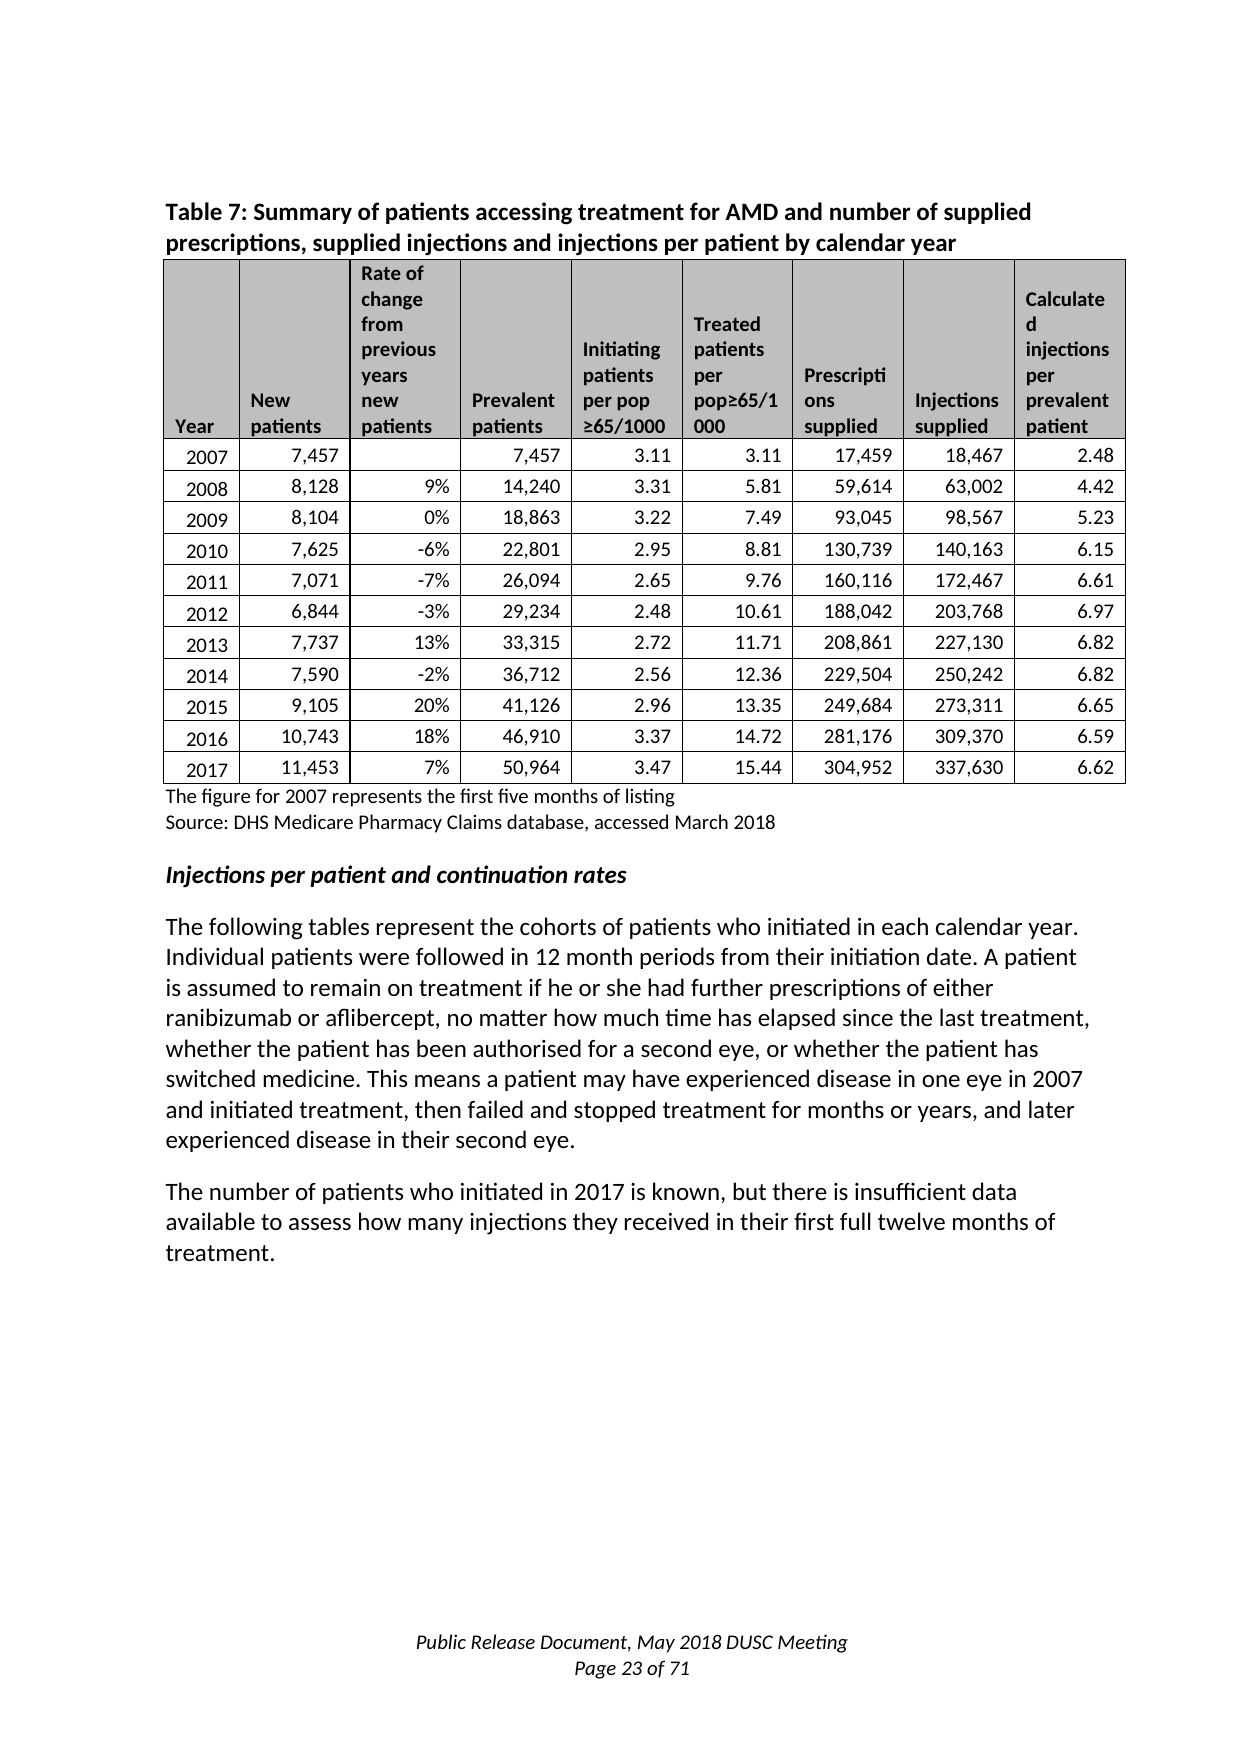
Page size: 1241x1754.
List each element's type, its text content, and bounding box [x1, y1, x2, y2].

table_header Prescriptions supplied [793, 260, 903, 438]
table_cell 3.31 [572, 471, 682, 501]
table_cell 7,457 [461, 439, 571, 470]
table_cell 2.96 [572, 690, 682, 720]
table_cell 8,104 [240, 502, 349, 532]
table_header Calculated injections per prevalent patient [1015, 260, 1125, 438]
table_cell 337,630 [904, 752, 1014, 782]
table_cell 2013 [164, 627, 239, 657]
table_cell 5.81 [683, 471, 792, 501]
table_cell 2008 [164, 471, 239, 501]
table_cell 9% [351, 471, 460, 501]
table_header Treated patients per pop≥65/1000 [683, 260, 792, 438]
table_header Rate of change from previous years new patients [351, 260, 460, 438]
table_cell 229,504 [793, 659, 903, 689]
table_cell 36,712 [461, 659, 571, 689]
table_cell 12.36 [683, 659, 792, 689]
table_cell 7,625 [240, 534, 349, 564]
title Table 7: Summary of patients accessing treatment for AMD and number of supplied prescriptions, supplied injections and injections per patient by calendar year [165, 196, 1098, 257]
table_cell 7,071 [240, 565, 349, 595]
table_cell 4.42 [1015, 471, 1125, 501]
table_cell 22,801 [461, 534, 571, 564]
table_cell 33,315 [461, 627, 571, 657]
text The following tables represent the cohorts of patients who initiated in each calendar year. Individual patients were followed in 12 month periods from their initiation date. A patient is assumed to remain on treatment if he or she had further prescriptions of either ranibizumab or aflibercept, no matter how much time has elapsed since the last treatment, whether the patient has been authorised for a second eye, or whether the patient has switched medicine. This means a patient may have experienced disease in one eye in 2007 and initiated treatment, then failed and stopped treatment for months or years, and later experienced disease in their second eye. [165, 911, 1098, 1155]
table_cell 172,467 [904, 565, 1014, 595]
table_cell 93,045 [793, 502, 903, 532]
table_header Injections supplied [904, 260, 1014, 438]
table_cell 130,739 [793, 534, 903, 564]
table_cell 41,126 [461, 690, 571, 720]
table_cell 140,163 [904, 534, 1014, 564]
table_cell 20% [351, 690, 460, 720]
table_cell 2.95 [572, 534, 682, 564]
table_cell 6.65 [1015, 690, 1125, 720]
table_cell 2010 [164, 534, 239, 564]
table_cell 14,240 [461, 471, 571, 501]
table_cell 10,743 [240, 721, 349, 751]
table_cell 8,128 [240, 471, 349, 501]
table_cell 9,105 [240, 690, 349, 720]
table_cell 7% [351, 752, 460, 782]
text The number of patients who initiated in 2017 is known, but there is insufficient data available to assess how many injections they received in their first full twelve months of treatment. [165, 1176, 1098, 1267]
table_cell 14.72 [683, 721, 792, 751]
table_cell 188,042 [793, 596, 903, 626]
table_cell 2.48 [572, 596, 682, 626]
table_cell 9.76 [683, 565, 792, 595]
table_cell 7,590 [240, 659, 349, 689]
table_cell 18,467 [904, 439, 1014, 470]
table_cell 6.97 [1015, 596, 1125, 626]
table_cell 3.47 [572, 752, 682, 782]
table_cell 2009 [164, 502, 239, 532]
table_cell 59,614 [793, 471, 903, 501]
table_cell 203,768 [904, 596, 1014, 626]
table_cell 3.22 [572, 502, 682, 532]
table_cell 2017 [164, 752, 239, 782]
table_header Prevalent patients [461, 260, 571, 438]
table_cell 63,002 [904, 471, 1014, 501]
table_cell 249,684 [793, 690, 903, 720]
table_cell 26,094 [461, 565, 571, 595]
table_cell 7.49 [683, 502, 792, 532]
table_cell 2.65 [572, 565, 682, 595]
table_cell 160,116 [793, 565, 903, 595]
table_cell 6.62 [1015, 752, 1125, 782]
table_cell [351, 439, 460, 470]
table_cell 2014 [164, 659, 239, 689]
table_cell 208,861 [793, 627, 903, 657]
table_cell 46,910 [461, 721, 571, 751]
table_cell 10.61 [683, 596, 792, 626]
table_cell 8.81 [683, 534, 792, 564]
table_cell 2011 [164, 565, 239, 595]
table_header New patients [240, 260, 349, 438]
table_cell 6.15 [1015, 534, 1125, 564]
table_cell 273,311 [904, 690, 1014, 720]
table_cell 13% [351, 627, 460, 657]
table_cell -7% [351, 565, 460, 595]
table_cell 5.23 [1015, 502, 1125, 532]
table_cell 6,844 [240, 596, 349, 626]
table_cell -6% [351, 534, 460, 564]
table_cell 6.82 [1015, 659, 1125, 689]
table_cell 11.71 [683, 627, 792, 657]
table_cell 18,863 [461, 502, 571, 532]
table_cell 2015 [164, 690, 239, 720]
table_cell 98,567 [904, 502, 1014, 532]
table_cell 250,242 [904, 659, 1014, 689]
table_cell 18% [351, 721, 460, 751]
table_cell 2.48 [1015, 439, 1125, 470]
table_cell 2007 [164, 439, 239, 470]
table_cell 0% [351, 502, 460, 532]
table_cell 6.61 [1015, 565, 1125, 595]
text The figure for 2007 represents the first five months of listing Source: DHS Medicare Pharmacy Claims database, accessed March 2018 [165, 784, 1098, 834]
table_cell 309,370 [904, 721, 1014, 751]
table_cell 3.11 [572, 439, 682, 470]
table_cell -2% [351, 659, 460, 689]
table_cell 6.82 [1015, 627, 1125, 657]
table_cell 50,964 [461, 752, 571, 782]
table_cell 281,176 [793, 721, 903, 751]
table_cell 2.56 [572, 659, 682, 689]
table_cell 11,453 [240, 752, 349, 782]
table_cell 17,459 [793, 439, 903, 470]
table_header Year [164, 260, 239, 438]
subtitle Injections per patient and continuation rates [165, 859, 1098, 890]
table_cell 6.59 [1015, 721, 1125, 751]
table_cell 13.35 [683, 690, 792, 720]
table_cell 2012 [164, 596, 239, 626]
table_cell 3.11 [683, 439, 792, 470]
table_cell 29,234 [461, 596, 571, 626]
table_cell 227,130 [904, 627, 1014, 657]
table_header Initiating patients per pop ≥65/1000 [572, 260, 682, 438]
table_cell 3.37 [572, 721, 682, 751]
table_cell 15.44 [683, 752, 792, 782]
table_cell 2016 [164, 721, 239, 751]
table_cell 7,457 [240, 439, 349, 470]
table_cell -3% [351, 596, 460, 626]
table_cell 7,737 [240, 627, 349, 657]
table_cell 304,952 [793, 752, 903, 782]
table_cell 2.72 [572, 627, 682, 657]
